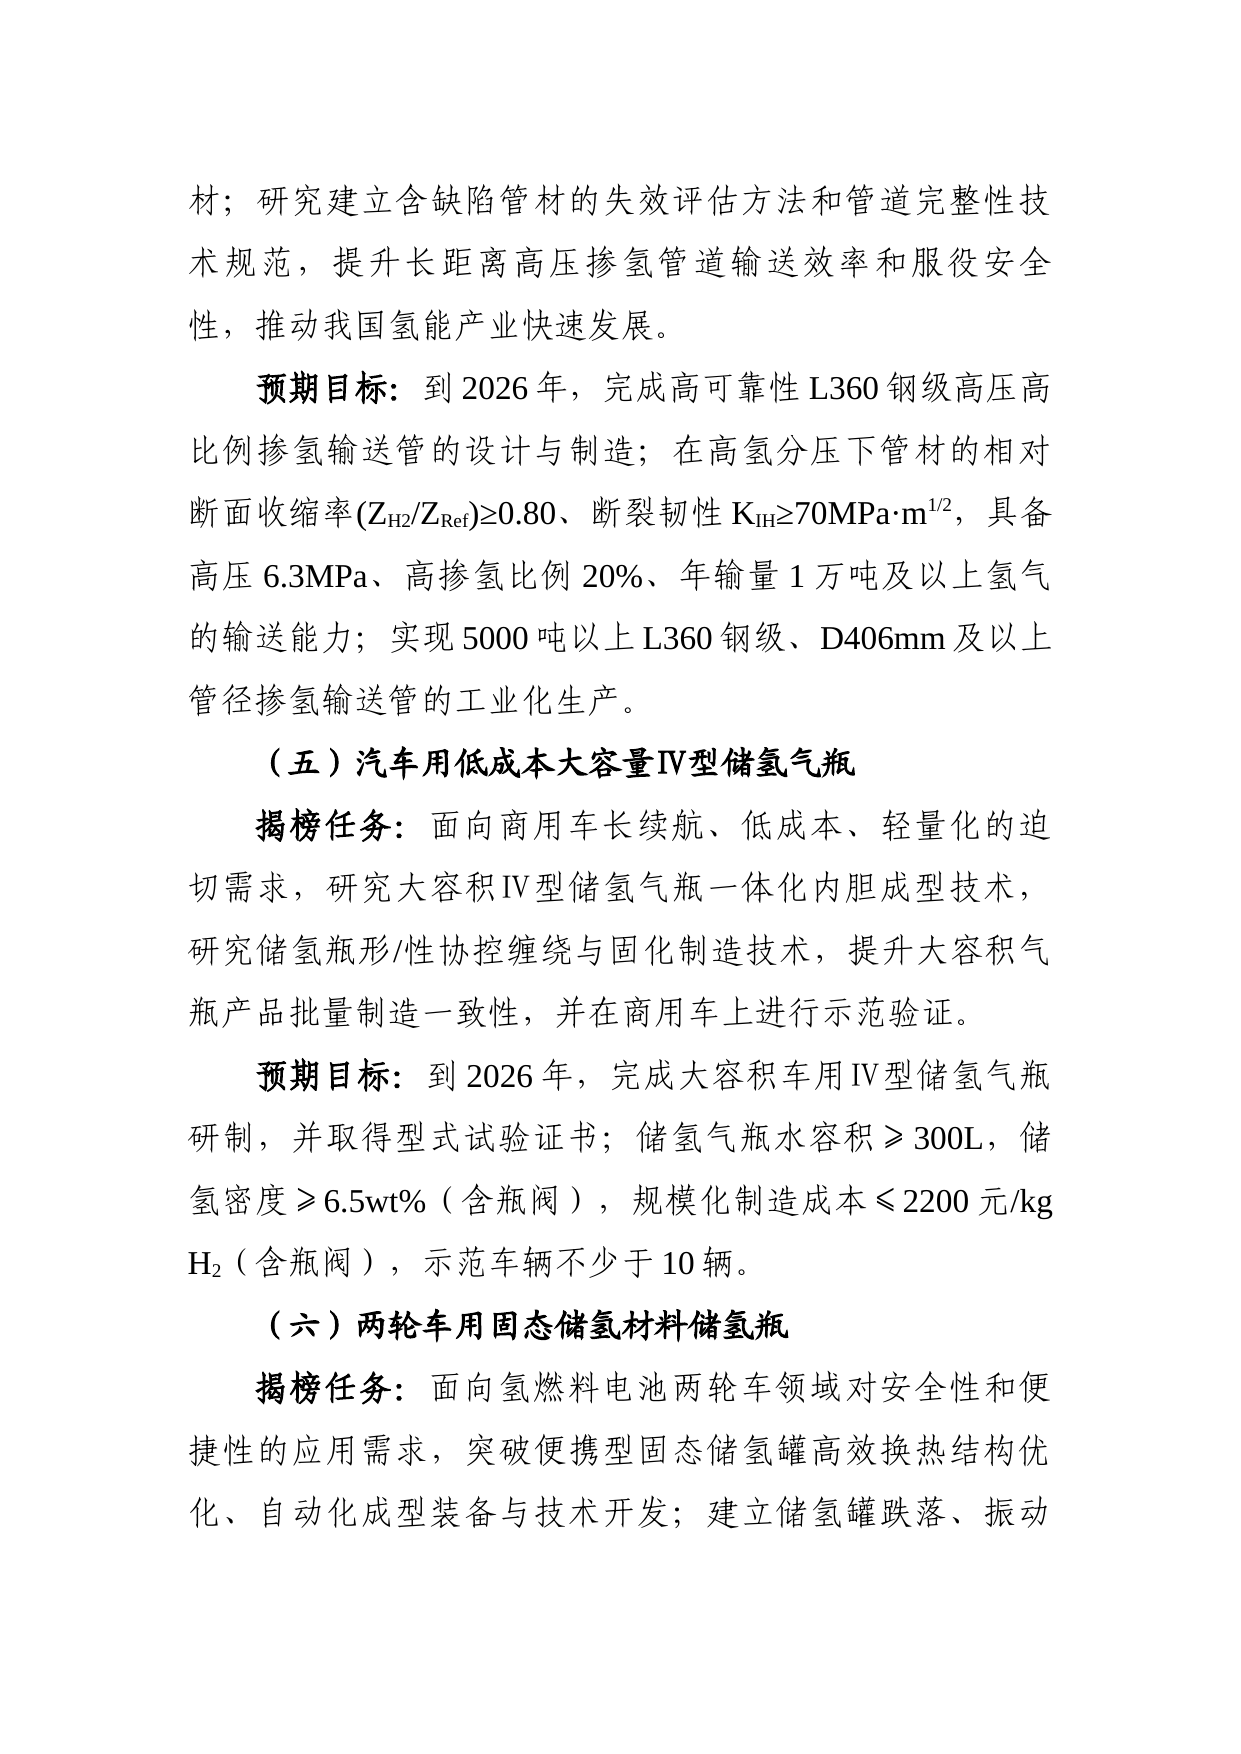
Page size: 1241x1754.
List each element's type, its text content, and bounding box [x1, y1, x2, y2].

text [187, 162, 1053, 349]
text 预期目标：到2026年，完成大容积车用Ⅳ型储氢气瓶研制，并取得型式试验证书；储氢气瓶水容积≥300L，储氢密度≥6.5wt%（含瓶阀），规模化制造成本≤2200元/kg H2（含瓶阀），示范车辆不少于10辆。 [187, 1037, 1053, 1287]
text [187, 1349, 1053, 1537]
text 揭榜任务：面向商用车长续航、低成本、轻量化的迫切需求，研究大容积Ⅳ型储氢气瓶一体化内胆成型技术，研究储氢瓶形/性协控缠绕与固化制造技术，提升大容积气瓶产品批量制造一致性，并在商用车上进行示范验证。 [187, 787, 1053, 1037]
text 预期目标：到2026年，完成高可靠性L360钢级高压高比例掺氢输送管的设计与制造；在高氢分压下管材的相对断面收缩率(ZH2/ZRef)≥0.80、断裂韧性KIH≥70MPa·m1/2，具备高压6.3MPa、高掺氢比例20%、年输量1万吨及以上氢气的输送能力；实现5000吨以上L360钢级、D406mm及以上管径掺氢输送管的工业化生产。 [187, 349, 1053, 724]
list 汽车用低成本大容量Ⅳ型储氢气瓶 [187, 724, 1053, 787]
list 两轮车用固态储氢材料储氢瓶 [187, 1287, 1053, 1349]
